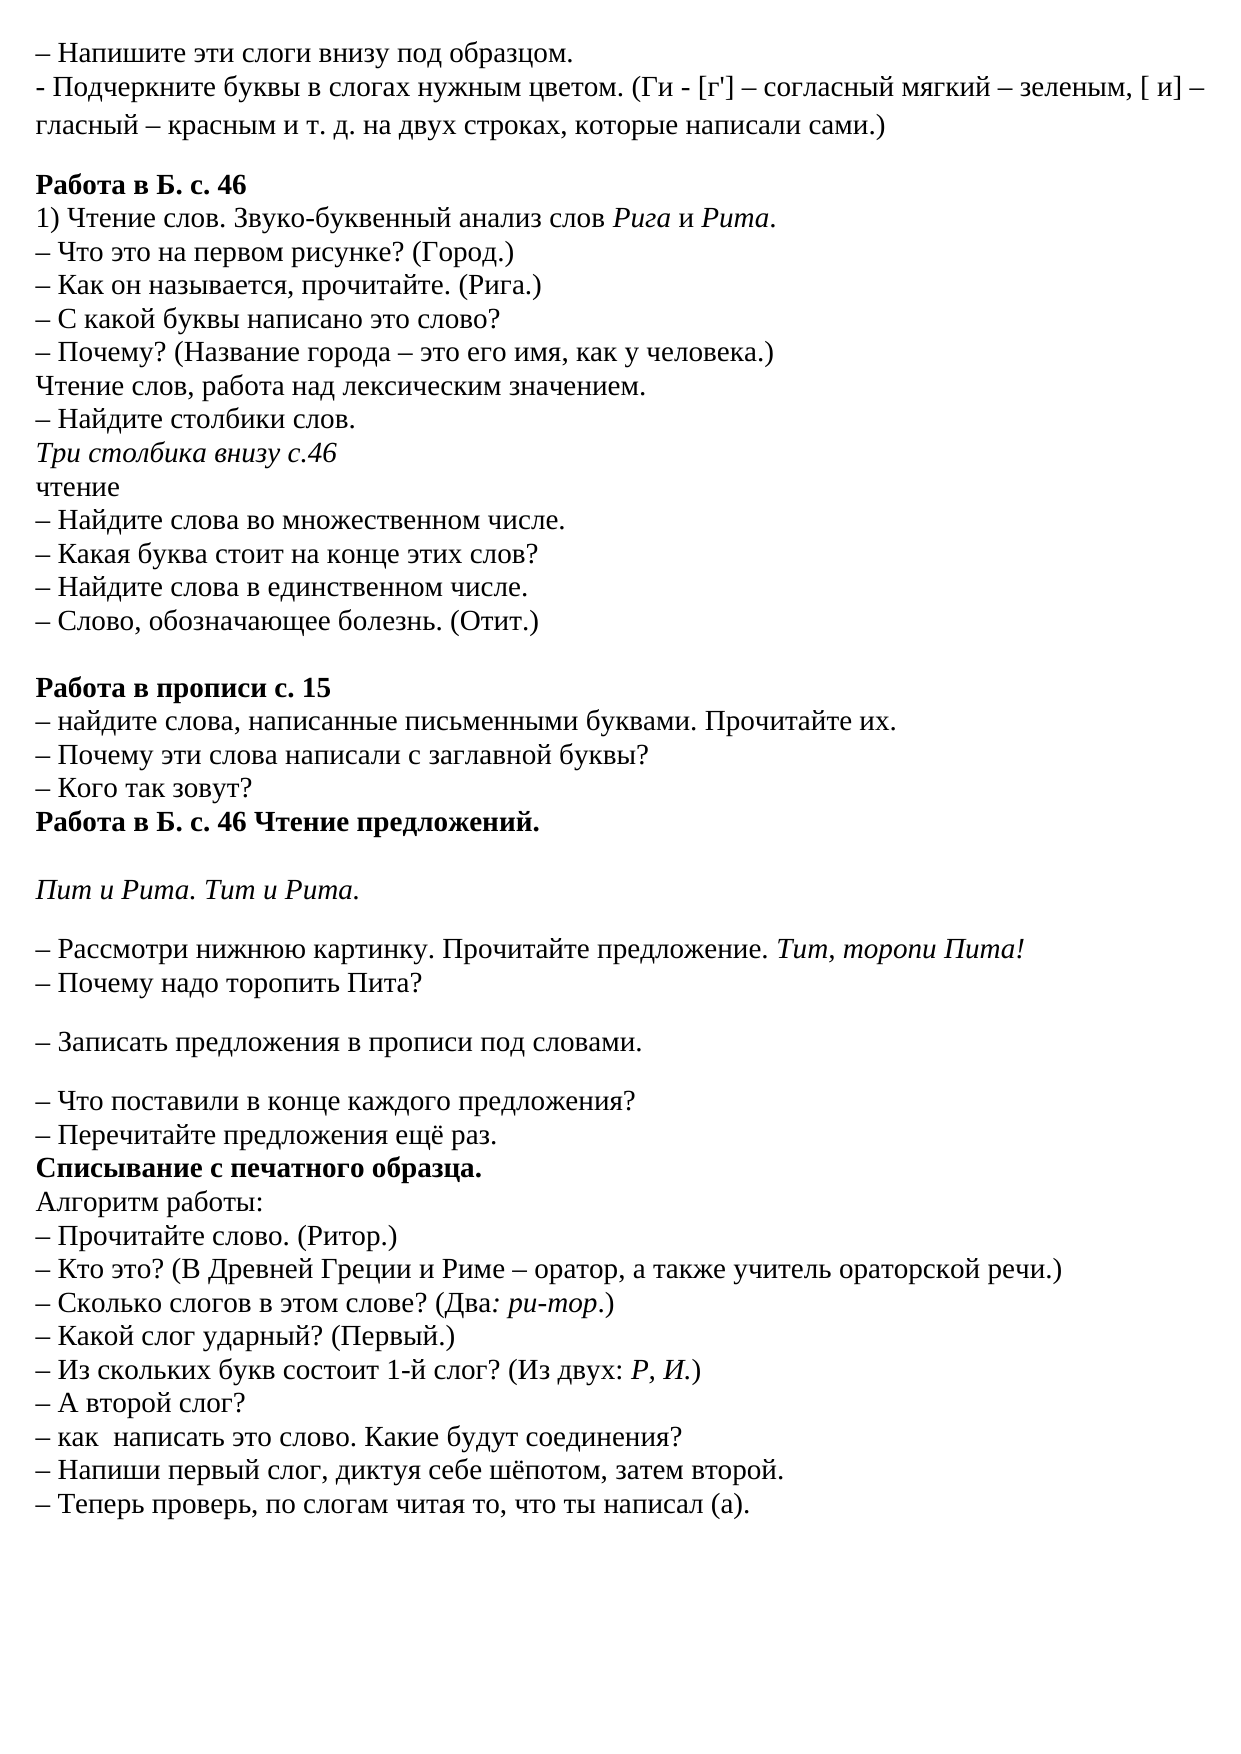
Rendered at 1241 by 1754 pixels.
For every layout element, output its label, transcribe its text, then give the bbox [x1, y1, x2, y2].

text Работа в Б. с. 46 Чтение предложений. [35, 804, 1205, 838]
text – Перечитайте предложения ещё раз. [35, 1117, 1205, 1151]
text – Сколько слогов в этом слове? (Два: ри-тор.) [35, 1285, 1205, 1318]
text Работа в Б. с. 46 [35, 167, 1205, 200]
text – Как он называется, прочитайте. (Рига.) [35, 267, 1205, 301]
text – Записать предложения в прописи под словами. [35, 1024, 1205, 1058]
text – Напишите эти слоги внизу под образцом. [35, 35, 1205, 69]
text – Из скольких букв состоит 1-й слог? (Из двух: Р, И.) [35, 1352, 1205, 1385]
text – как написать это слово. Какие будут соединения? [35, 1419, 1205, 1452]
text – Рассмотри нижнюю картинку. Прочитайте предложение. Тит, торопи Пита! [35, 931, 1205, 965]
text – Найдите столбики слов. [35, 402, 1205, 435]
text - Подчеркните буквы в слогах нужным цветом. (Ги - [г'] – согласный мягкий – зеленым, [ и] – гласный – красным и т. д. на двух строках, которые написали сами.) [35, 69, 1205, 141]
text – Кто это? (В Древней Греции и Риме – оратор, а также учитель ораторской речи.) [35, 1251, 1205, 1285]
text Списывание с печатного образца. [35, 1151, 1205, 1184]
text – Что это на первом рисунке? (Город.) [35, 234, 1205, 267]
text – Что поставили в конце каждого предложения? [35, 1083, 1205, 1117]
text – Найдите слова во множественном числе. [35, 502, 1205, 536]
text – Почему надо торопить Пита? [35, 965, 1205, 998]
text – Почему эти слова написали с заглавной буквы? [35, 737, 1205, 771]
text – С какой буквы написано это слово? [35, 301, 1205, 334]
text – Найдите слова в единственном числе. [35, 569, 1205, 603]
text – Почему? (Название города – это его имя, как у человека.) [35, 334, 1205, 368]
text – Кого так зовут? [35, 771, 1205, 804]
text 1) Чтение слов. Звуко-буквенный анализ слов Рига и Рита. [35, 200, 1205, 234]
text Три столбика внизу с.46 [35, 435, 1205, 469]
text – Какой слог ударный? (Первый.) [35, 1318, 1205, 1352]
text – Слово, обозначающее болезнь. (Отит.) [35, 603, 1205, 636]
text Алгоритм работы: [35, 1184, 1205, 1218]
text – найдите слова, написанные письменными буквами. Прочитайте их. [35, 703, 1205, 737]
text – Прочитайте слово. (Ритор.) [35, 1218, 1205, 1251]
text – Теперь проверь, по слогам читая то, что ты написал (а). [35, 1486, 1205, 1519]
text Работа в прописи с. 15 [35, 670, 1205, 703]
text Пит и Рита. Тит и Рита. [35, 872, 1205, 905]
text Чтение слов, работа над лексическим значением. [35, 368, 1205, 402]
text чтение [35, 469, 1205, 502]
text – А второй слог? [35, 1385, 1205, 1419]
text – Какая буква стоит на конце этих слов? [35, 536, 1205, 569]
text – Напиши первый слог, диктуя себе шёпотом, затем второй. [35, 1452, 1205, 1486]
